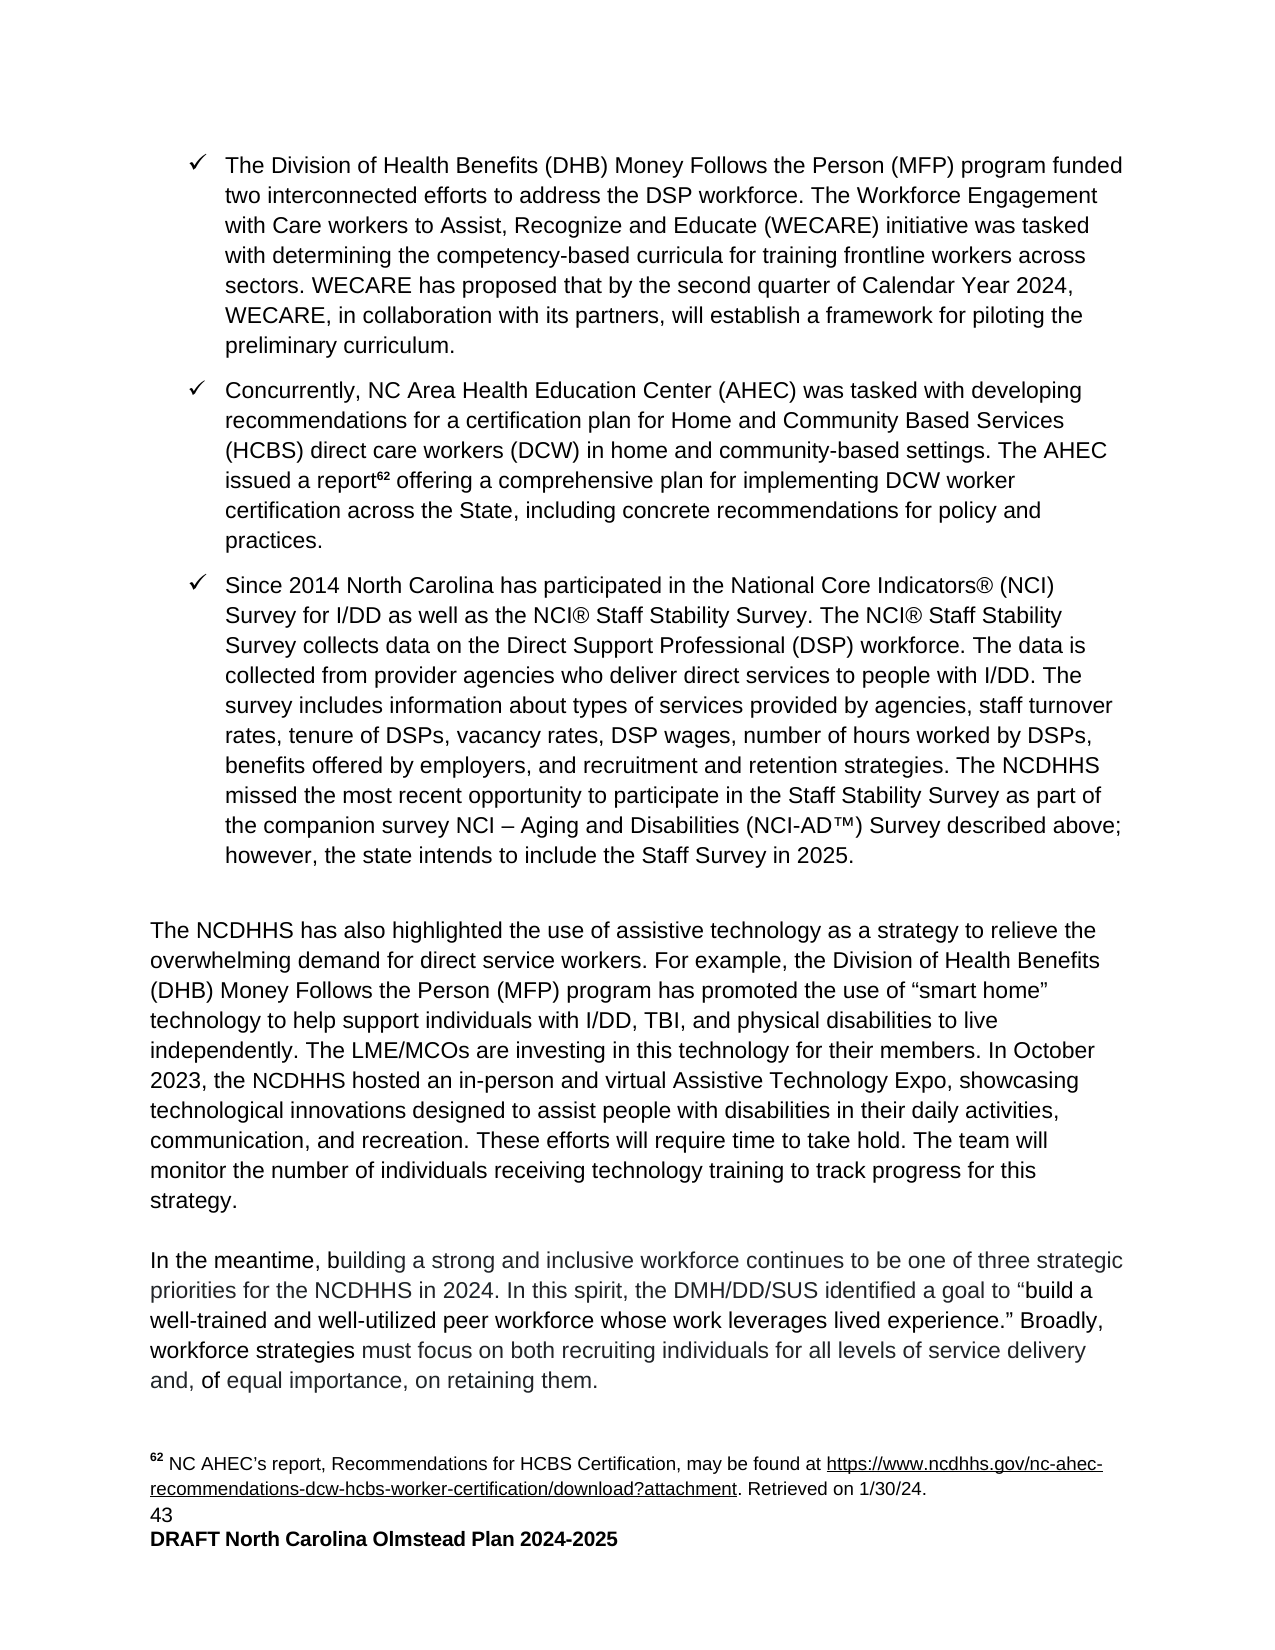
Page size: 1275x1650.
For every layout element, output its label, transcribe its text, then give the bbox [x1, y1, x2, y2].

list Since 2014 North Carolina has participated in the National Core Indicators® (NCI) Survey for I/DD as well as the NCI® Staff Stability Survey. The NCI® Staff Stability Survey collects data on the Direct Support Professional (DSP) workforce. The data is collected from provider agencies who deliver direct services to people with I/DD. The survey includes information about types of services provided by agencies, staff turnover rates, tenure of DSPs, vacancy rates, DSP wages, number of hours worked by DSPs, benefits offered by employers, and recruitment and retention strategies. The NCDHHS missed the most recent opportunity to participate in the Staff Stability Survey as part of the companion survey NCI – Aging and Disabilities (NCI-AD™) Survey described above; however, the state intends to include the Staff Survey in 2025. [187, 570, 1125, 870]
text In the meantime, building a strong and inclusive workforce continues to be one of three strategic priorities for the NCDHHS in 2024. In this spirit, the DMH/DD/SUS identified a goal to “build a well-trained and well-utilized peer workforce whose work leverages lived experience.” Broadly, workforce strategies must focus on both recruiting individuals for all levels of service delivery and, of equal importance, on retaining them. [150, 1245, 1125, 1395]
list The Division of Health Benefits (DHB) Money Follows the Person (MFP) program funded two interconnected efforts to address the DSP workforce. The Workforce Engagement with Care workers to Assist, Recognize and Educate (WECARE) initiative was tasked with determining the competency-based curricula for training frontline workers across sectors. WECARE has proposed that by the second quarter of Calendar Year 2024, WECARE, in collaboration with its partners, will establish a framework for piloting the preliminary curriculum. [187, 150, 1125, 360]
list Concurrently, NC Area Health Education Center (AHEC) was tasked with developing recommendations for a certification plan for Home and Community Based Services (HCBS) direct care workers (DCW) in home and community-based settings. The AHEC issued a report offering a comprehensive plan for implementing DCW worker certification across the State, including concrete recommendations for policy and practices. [187, 375, 1125, 555]
text The NCDHHS has also highlighted the use of assistive technology as a strategy to relieve the overwhelming demand for direct service workers. For example, the Division of Health Benefits (DHB) Money Follows the Person (MFP) program has promoted the use of “smart home” technology to help support individuals with I/DD, TBI, and physical disabilities to live independently. The LME/MCOs are investing in this technology for their members. In October 2023, the NCDHHS hosted an in-person and virtual Assistive Technology Expo, showcasing technological innovations designed to assist people with disabilities in their daily activities, communication, and recreation. These efforts will require time to take hold. The team will monitor the number of individuals receiving technology training to track progress for this strategy. [150, 915, 1125, 1215]
